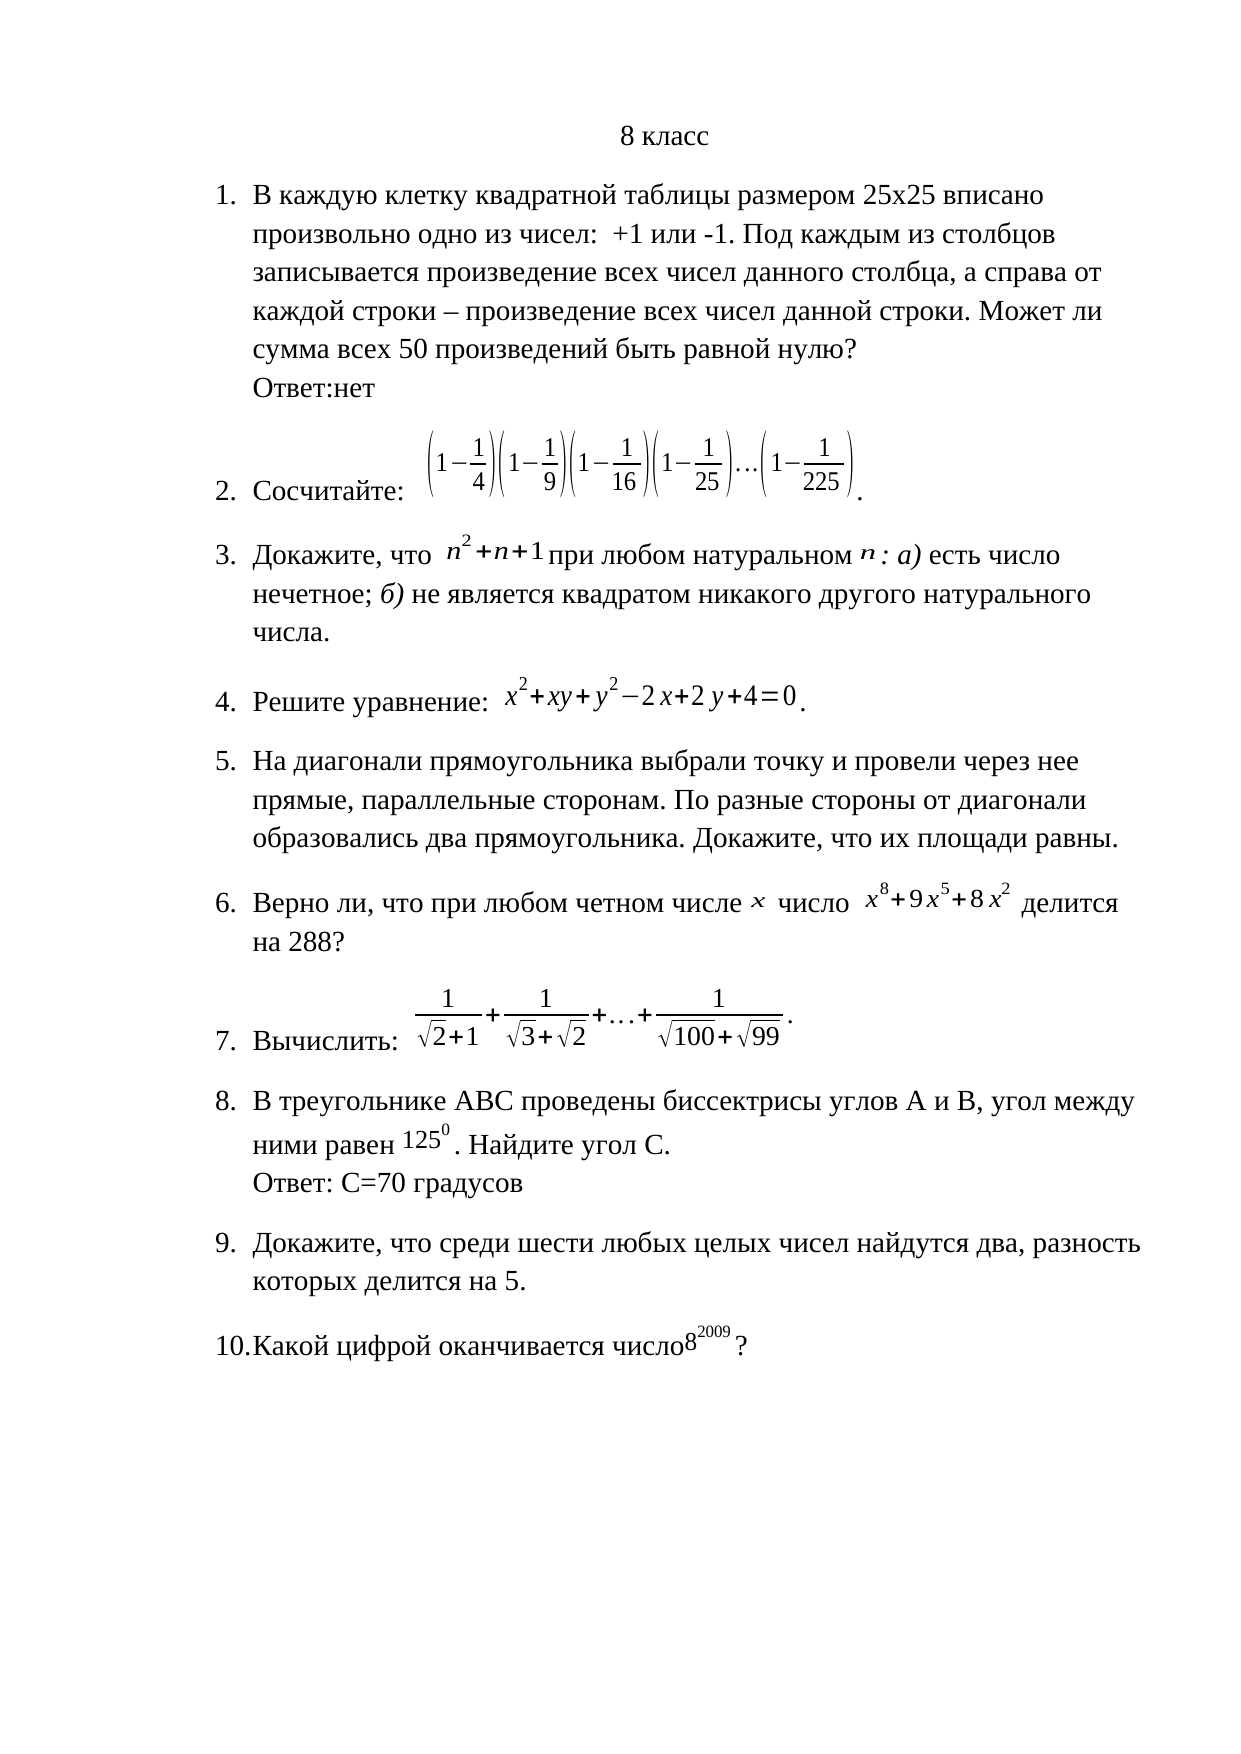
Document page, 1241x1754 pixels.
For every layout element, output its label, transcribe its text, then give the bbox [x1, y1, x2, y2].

list Вычислить: [215, 983, 1152, 1057]
list В каждую клетку квадратной таблицы размером 25х25 вписано произвольно одно из чисел: +1 или -1. Под каждым из столбцов записывается произведение всех чисел данного столбца, а справа от каждой строки – произведение всех чисел данной строки. Может ли сумма всех 50 произведений быть равной нулю? Ответ:нет [215, 177, 1152, 404]
list Решите уравнение: . [215, 674, 1152, 718]
list Какой цифрой оканчивается число? [215, 1323, 1152, 1362]
list В треугольнике АВС проведены биссектрисы углов А и В, угол между ними равен . Найдите угол С. Ответ: С=70 градусов [215, 1083, 1152, 1199]
list На диагонали прямоугольника выбрали точку и провели через нее прямые, параллельные сторонам. По разные стороны от диагонали образовались два прямоугольника. Докажите, что их площади равны. [215, 743, 1152, 854]
list Докажите, что при любом натуральном : а) есть число нечетное; б) не является квадратом никакого другого натурального числа. [215, 532, 1152, 648]
list Верно ли, что при любом четном числе число делится на 288? [215, 880, 1152, 958]
list Докажите, что среди шести любых целых чисел найдутся два, разность которых делится на 5. [215, 1225, 1152, 1297]
text 8 класс [177, 118, 1152, 152]
list Сосчитайте: . [215, 429, 1152, 506]
